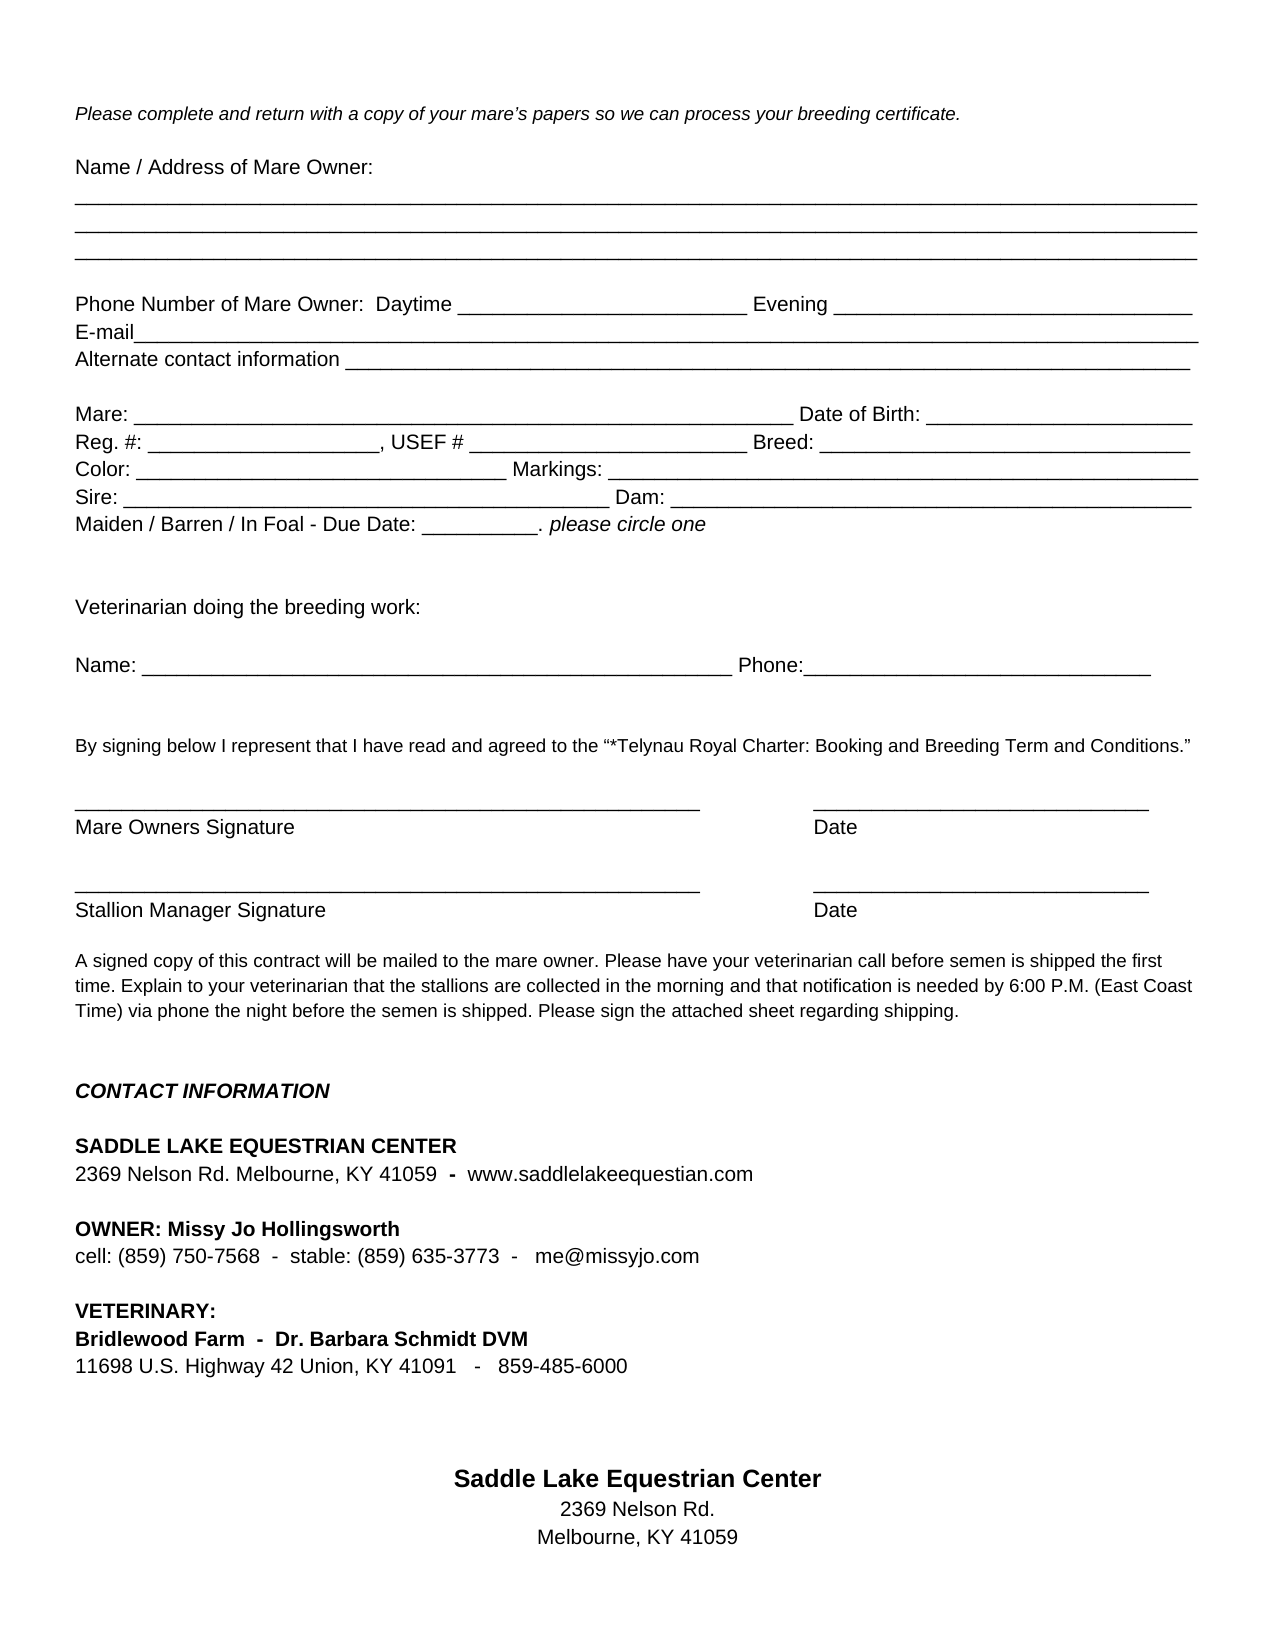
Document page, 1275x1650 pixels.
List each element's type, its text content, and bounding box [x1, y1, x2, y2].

text Name / Address of Mare Owner: __________________________________________________________________________________________________________________________________________________________________________________________________ _________________________________________________________________________________________________ [75, 155, 1200, 261]
text By signing below I represent that I have read and agreed to the “*Telynau Royal Charter: Booking and Breeding Term and Conditions.” [75, 735, 1200, 757]
text VETERINARY: [75, 1299, 1200, 1323]
text 2369 Nelson Rd. [75, 1497, 1200, 1521]
text Name: ___________________________________________________ Phone:______________________________ [75, 653, 1200, 677]
text Mare: _________________________________________________________ Date of Birth: _______________________ [75, 402, 1200, 426]
text Alternate contact information _________________________________________________________________________ [75, 347, 1200, 371]
text Saddle Lake Equestrian Center [75, 1464, 1200, 1493]
text Sire: __________________________________________ Dam: _____________________________________________ Maiden / Barren / In Foal - Due Date: __________. please circle one [75, 485, 1200, 536]
text ______________________________________________________ _____________________________ [75, 788, 1200, 812]
text CONTACT INFORMATION [75, 1079, 1200, 1103]
text ______________________________________________________ _____________________________ [75, 870, 1200, 894]
text 11698 U.S. Highway 42 Union, KY 41091 - 859-485-6000 [75, 1354, 1200, 1378]
text OWNER: Missy Jo Hollingsworth [75, 1217, 1200, 1241]
text Melbourne, KY 41059 [75, 1525, 1200, 1549]
text Color: ________________________________ Markings: ___________________________________________________ [75, 457, 1200, 481]
text Reg. #: ____________________, USEF # ________________________ Breed: ________________________________ [75, 430, 1200, 454]
text Phone Number of Mare Owner: Daytime _________________________ Evening _______________________________ E-mail____________________________________________________________________________________________ [75, 292, 1200, 344]
text Mare Owners Signature Date [75, 815, 1200, 839]
text Please complete and return with a copy of your mare’s papers so we can process your breeding certificate. [75, 102, 1200, 124]
text SADDLE LAKE EQUESTRIAN CENTER [75, 1134, 1200, 1158]
text 2369 Nelson Rd. Melbourne, KY 41059 - www.saddlelakeequestian.com [75, 1162, 1200, 1186]
text Stallion Manager Signature Date [75, 898, 1200, 922]
text Bridlewood Farm - Dr. Barbara Schmidt DVM [75, 1327, 1200, 1351]
text cell: (859) 750-7568 - stable: (859) 635-3773 - me@missyjo.com [75, 1244, 1200, 1268]
text Veterinarian doing the breeding work: [75, 595, 1200, 649]
text A signed copy of this contract will be mailed to the mare owner. Please have your veterinarian call before semen is shipped the first time. Explain to your veterinarian that the stallions are collected in the morning and that notification is needed by 6:00 P.M. (East Coast Time) via phone the night before the semen is shipped. Please sign the attached sheet regarding shipping. [75, 950, 1200, 1021]
